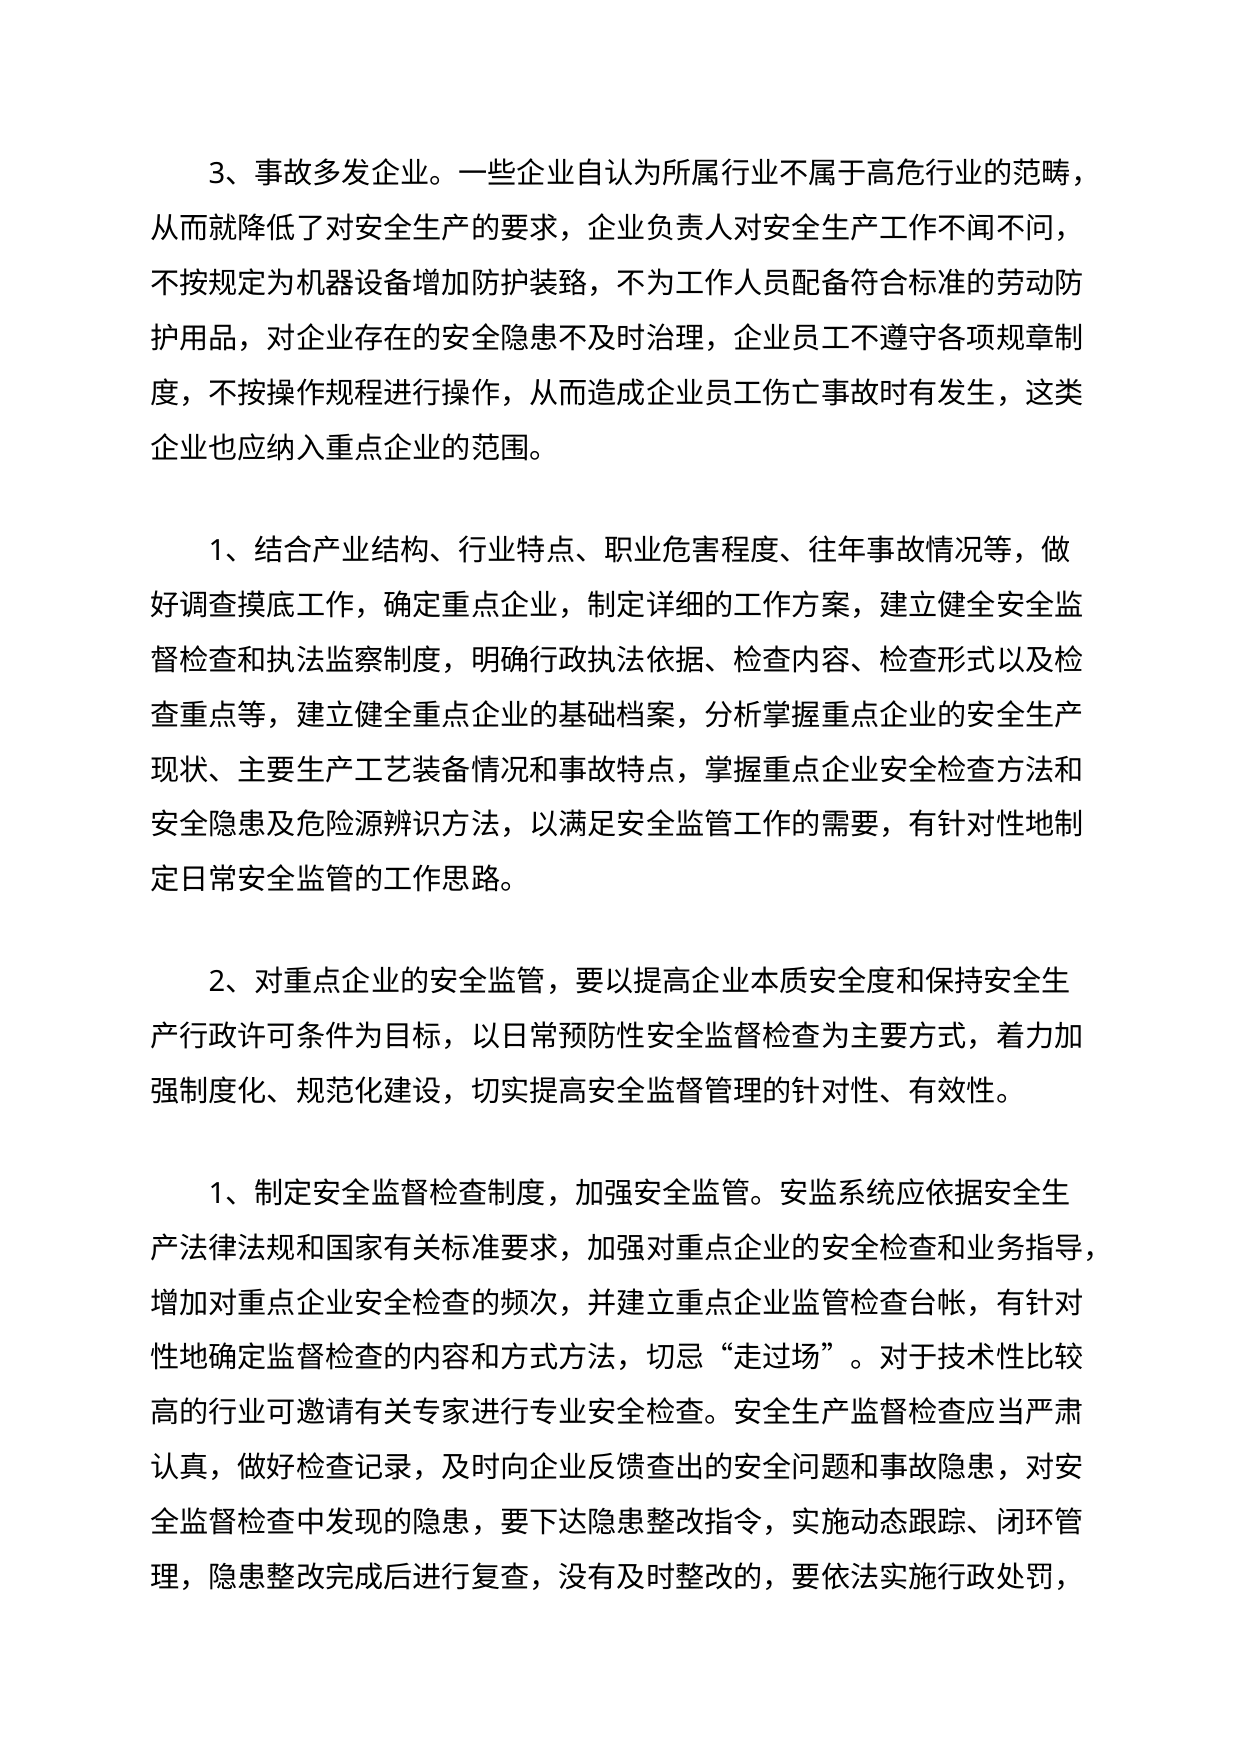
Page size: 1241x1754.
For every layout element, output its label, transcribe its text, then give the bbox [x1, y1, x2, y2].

text 3、事故多发企业。一些企业自认为所属行业不属于高危行业的范畴，从而就降低了对安全生产的要求，企业负责人对安全生产工作不闻不问，不按规定为机器设备增加防护装臵，不为工作人员配备符合标准的劳动防护用品，对企业存在的安全隐患不及时治理，企业员工不遵守各项规章制度，不按操作规程进行操作，从而造成企业员工伤亡事故时有发生，这类企业也应纳入重点企业的范围。 [150, 150, 1090, 467]
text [150, 1169, 1090, 1596]
text 1、结合产业结构、行业特点、职业危害程度、往年事故情况等，做好调查摸底工作，确定重点企业，制定详细的工作方案，建立健全安全监督检查和执法监察制度，明确行政执法依据、检查内容、检查形式以及检查重点等，建立健全重点企业的基础档案，分析掌握重点企业的安全生产现状、主要生产工艺装备情况和事故特点，掌握重点企业安全检查方法和安全隐患及危险源辨识方法，以满足安全监管工作的需要，有针对性地制定日常安全监管的工作思路。 [150, 526, 1090, 898]
text 2、对重点企业的安全监管，要以提高企业本质安全度和保持安全生产行政许可条件为目标，以日常预防性安全监督检查为主要方式，着力加强制度化、规范化建设，切实提高安全监督管理的针对性、有效性。 [150, 958, 1090, 1110]
